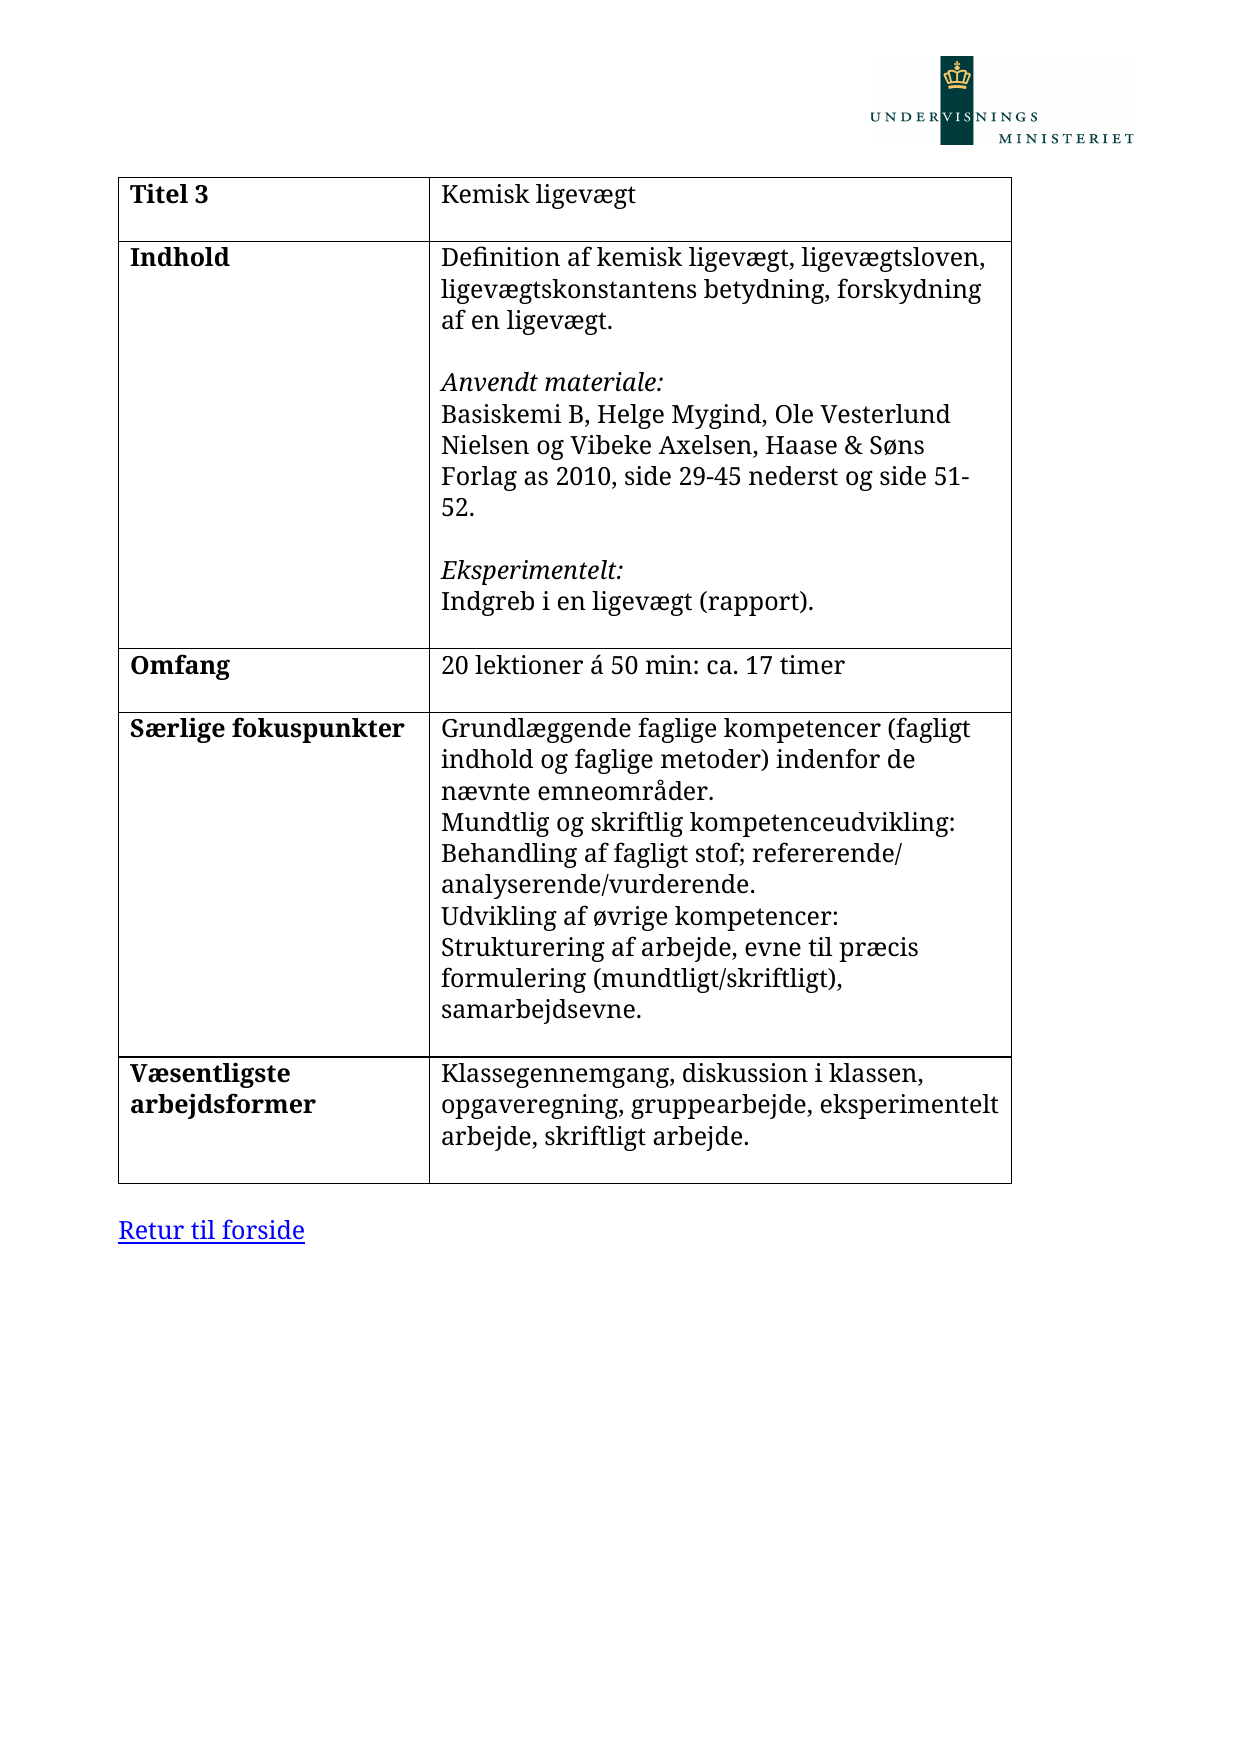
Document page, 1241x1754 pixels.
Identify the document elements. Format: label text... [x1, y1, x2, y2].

text Retur til forside [118, 1215, 1122, 1246]
table_cell Grundlæggende faglige kompetencer (fagligt indhold og faglige metoder) indenfor de nævnte emneområder. Mundtlig og skriftlig kompetenceudvikling: Behandling af fagligt stof; refererende/ analyserende/vurderende. Udvikling af øvrige kompetencer: Strukturering af arbejde, evne til præcis formulering (mundtligt/skriftligt), samarbejdsevne. [430, 713, 1011, 1056]
picture [871, 56, 1134, 145]
table_cell Omfang [119, 649, 429, 712]
table_cell Væsentligste arbejdsformer [119, 1058, 429, 1182]
table_cell Indhold [119, 242, 429, 648]
table_cell Klassegennemgang, diskussion i klassen, opgaveregning, gruppearbejde, eksperimentelt arbejde, skriftligt arbejde. [430, 1058, 1011, 1182]
table_cell 20 lektioner á 50 min: ca. 17 timer [430, 649, 1011, 712]
table_header Kemisk ligevægt [430, 178, 1011, 241]
table_cell Definition af kemisk ligevægt, ligevægtsloven, ligevægtskonstantens betydning, forskydning af en ligevægt. Anvendt materiale: Basiskemi B, Helge Mygind, Ole Vesterlund Nielsen og Vibeke Axelsen, Haase & Søns Forlag as 2010, side 29-45 nederst og side 51-52. Eksperimentelt: Indgreb i en ligevægt (rapport). [430, 242, 1011, 648]
table_cell Særlige fokuspunkter [119, 713, 429, 1056]
table_header Titel 3 [119, 178, 429, 241]
